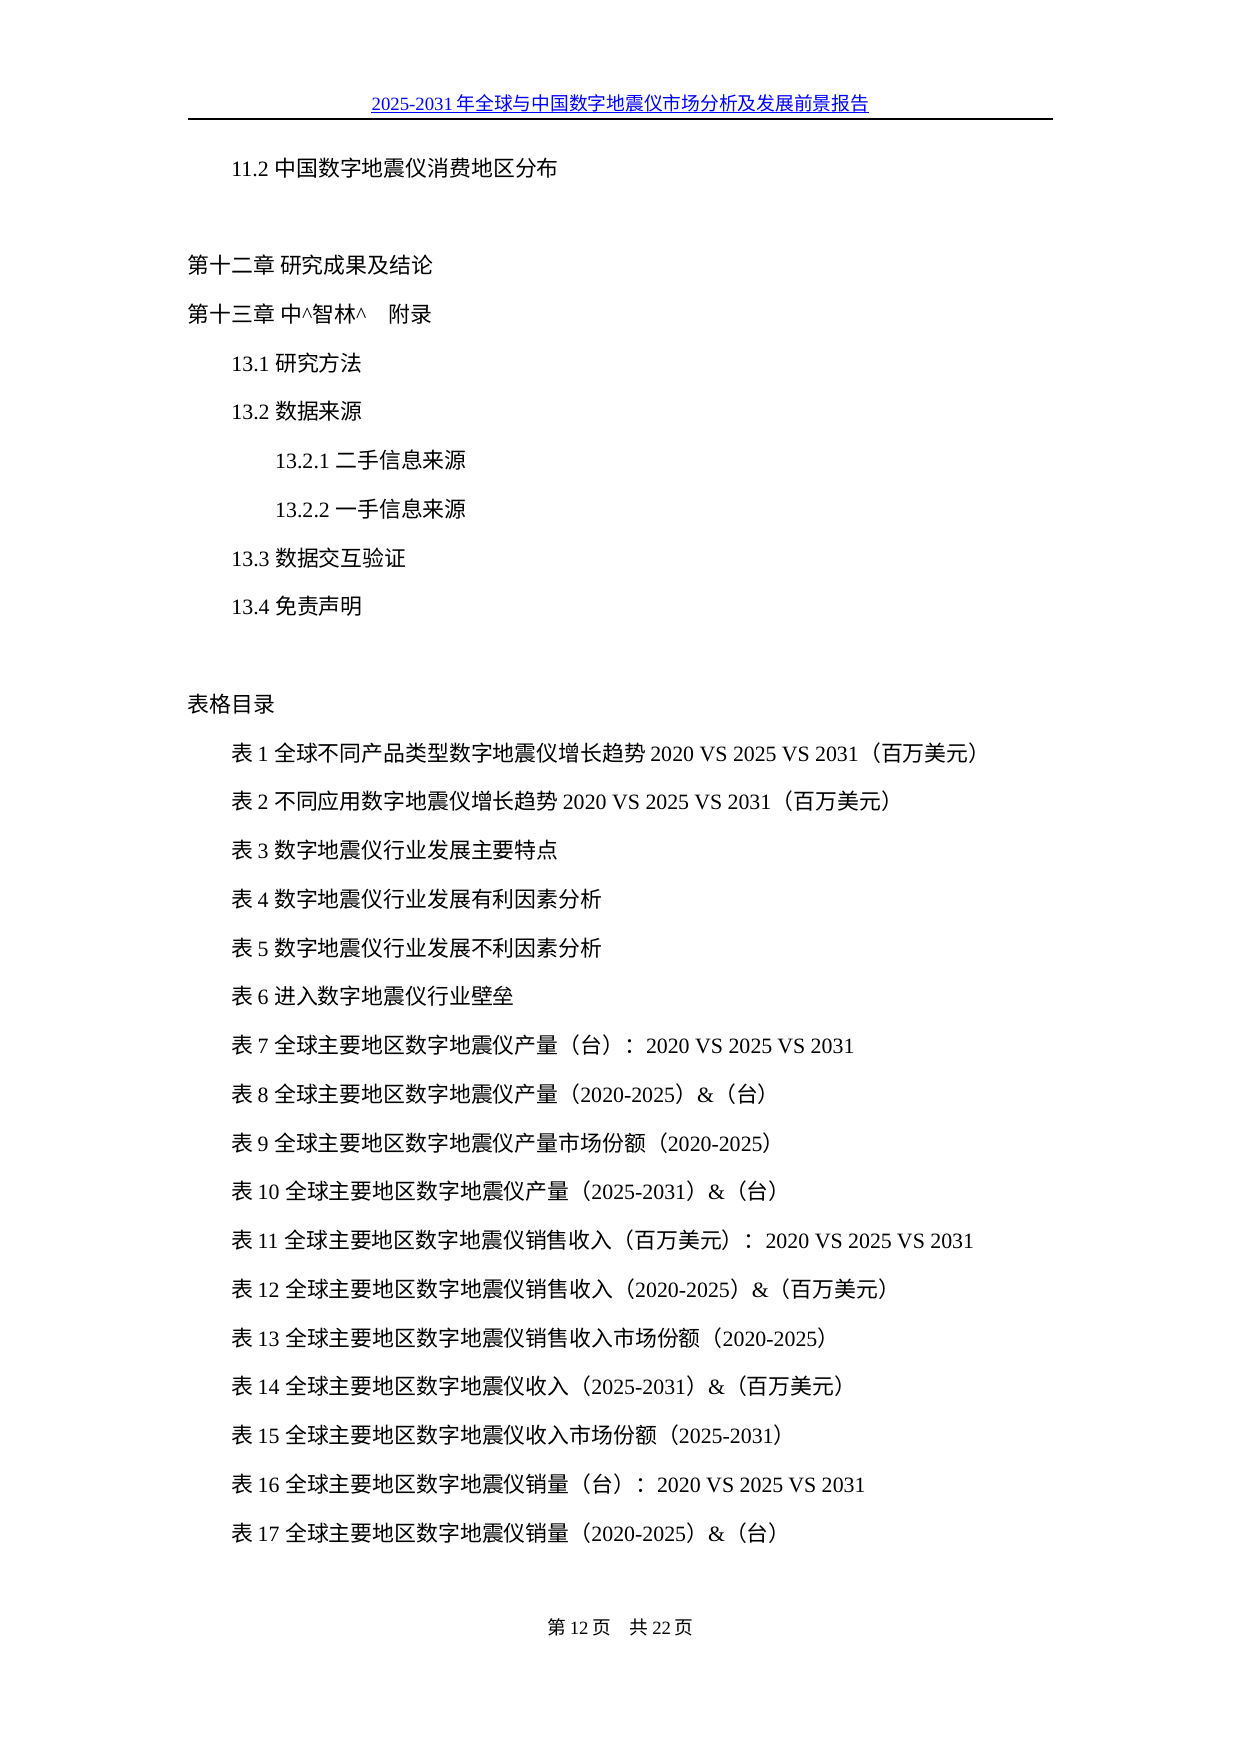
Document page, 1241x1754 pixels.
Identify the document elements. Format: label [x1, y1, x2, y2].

text [187, 150, 1053, 1548]
